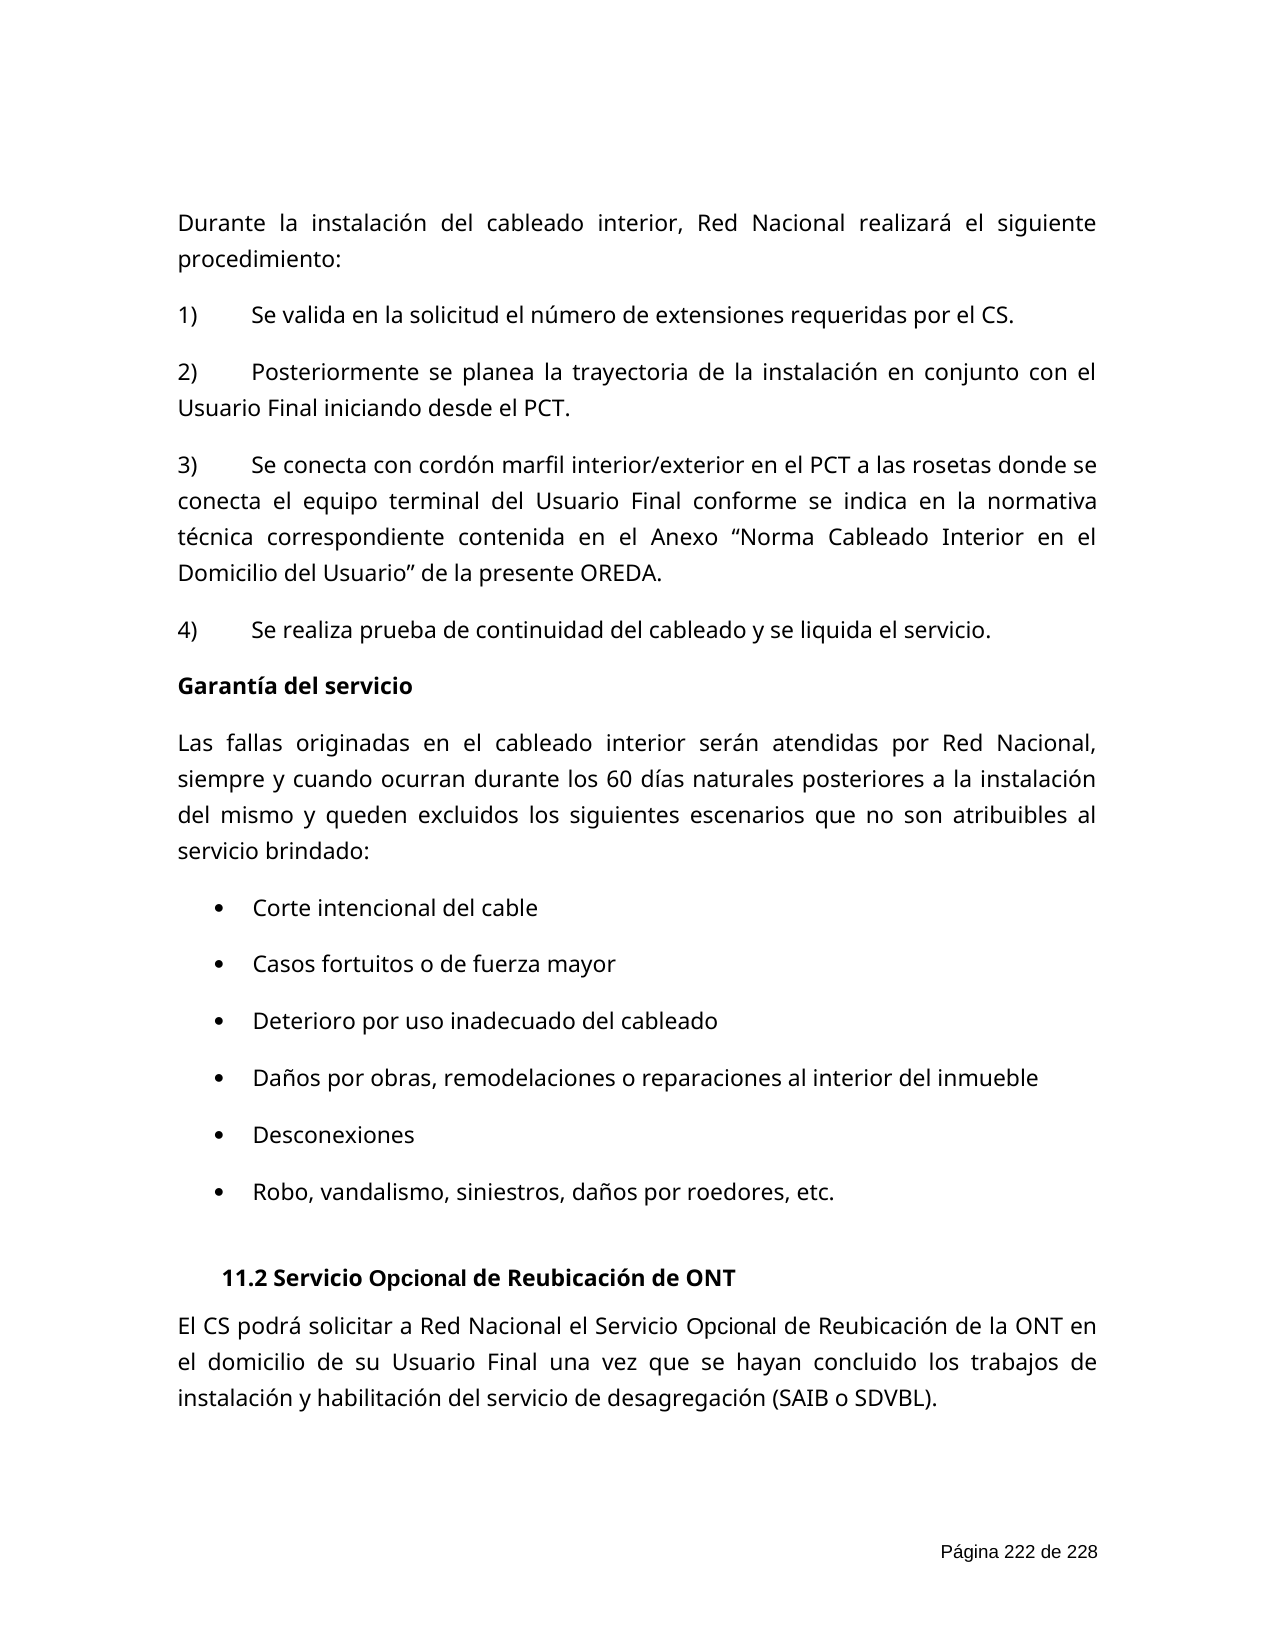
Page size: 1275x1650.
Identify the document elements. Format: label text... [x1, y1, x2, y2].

subtitle 11.2 Servicio Opcional de Reubicación de ONT [221, 1261, 1098, 1293]
list Casos fortuitos o de fuerza mayor [215, 948, 1098, 980]
list Robo, vandalismo, siniestros, daños por roedores, etc. [215, 1176, 1098, 1207]
text Las fallas originadas en el cableado interior serán atendidas por Red Nacional, siempre y cuando ocurran durante los 60 días naturales posteriores a la instalación del mismo y queden excluidos los siguientes escenarios que no son atribuibles al servicio brindado: [177, 727, 1098, 866]
list Desconexiones [215, 1119, 1098, 1150]
text Durante la instalación del cableado interior, Red Nacional realizará el siguiente procedimiento: [177, 207, 1098, 274]
text Garantía del servicio [177, 670, 1098, 702]
text El CS podrá solicitar a Red Nacional el Servicio Opcional de Reubicación de la ONT en el domicilio de su Usuario Final una vez que se hayan concluido los trabajos de instalación y habilitación del servicio de desagregación (SAIB o SDVBL). [177, 1310, 1098, 1413]
list Corte intencional del cable [215, 892, 1098, 923]
text 3) Se conecta con cordón marfil interior/exterior en el PCT a las rosetas donde se conecta el equipo terminal del Usuario Final conforme se indica en la normativa técnica correspondiente contenida en el Anexo “Norma Cableado Interior en el Domicilio del Usuario” de la presente OREDA. [177, 449, 1098, 588]
list Deterioro por uso inadecuado del cableado [215, 1005, 1098, 1036]
text 1) Se valida en la solicitud el número de extensiones requeridas por el CS. [177, 299, 1098, 331]
list Daños por obras, remodelaciones o reparaciones al interior del inmueble [215, 1062, 1098, 1093]
text 2) Posteriormente se planea la trayectoria de la instalación en conjunto con el Usuario Final iniciando desde el PCT. [177, 356, 1098, 423]
text 4) Se realiza prueba de continuidad del cableado y se liquida el servicio. [177, 613, 1098, 645]
